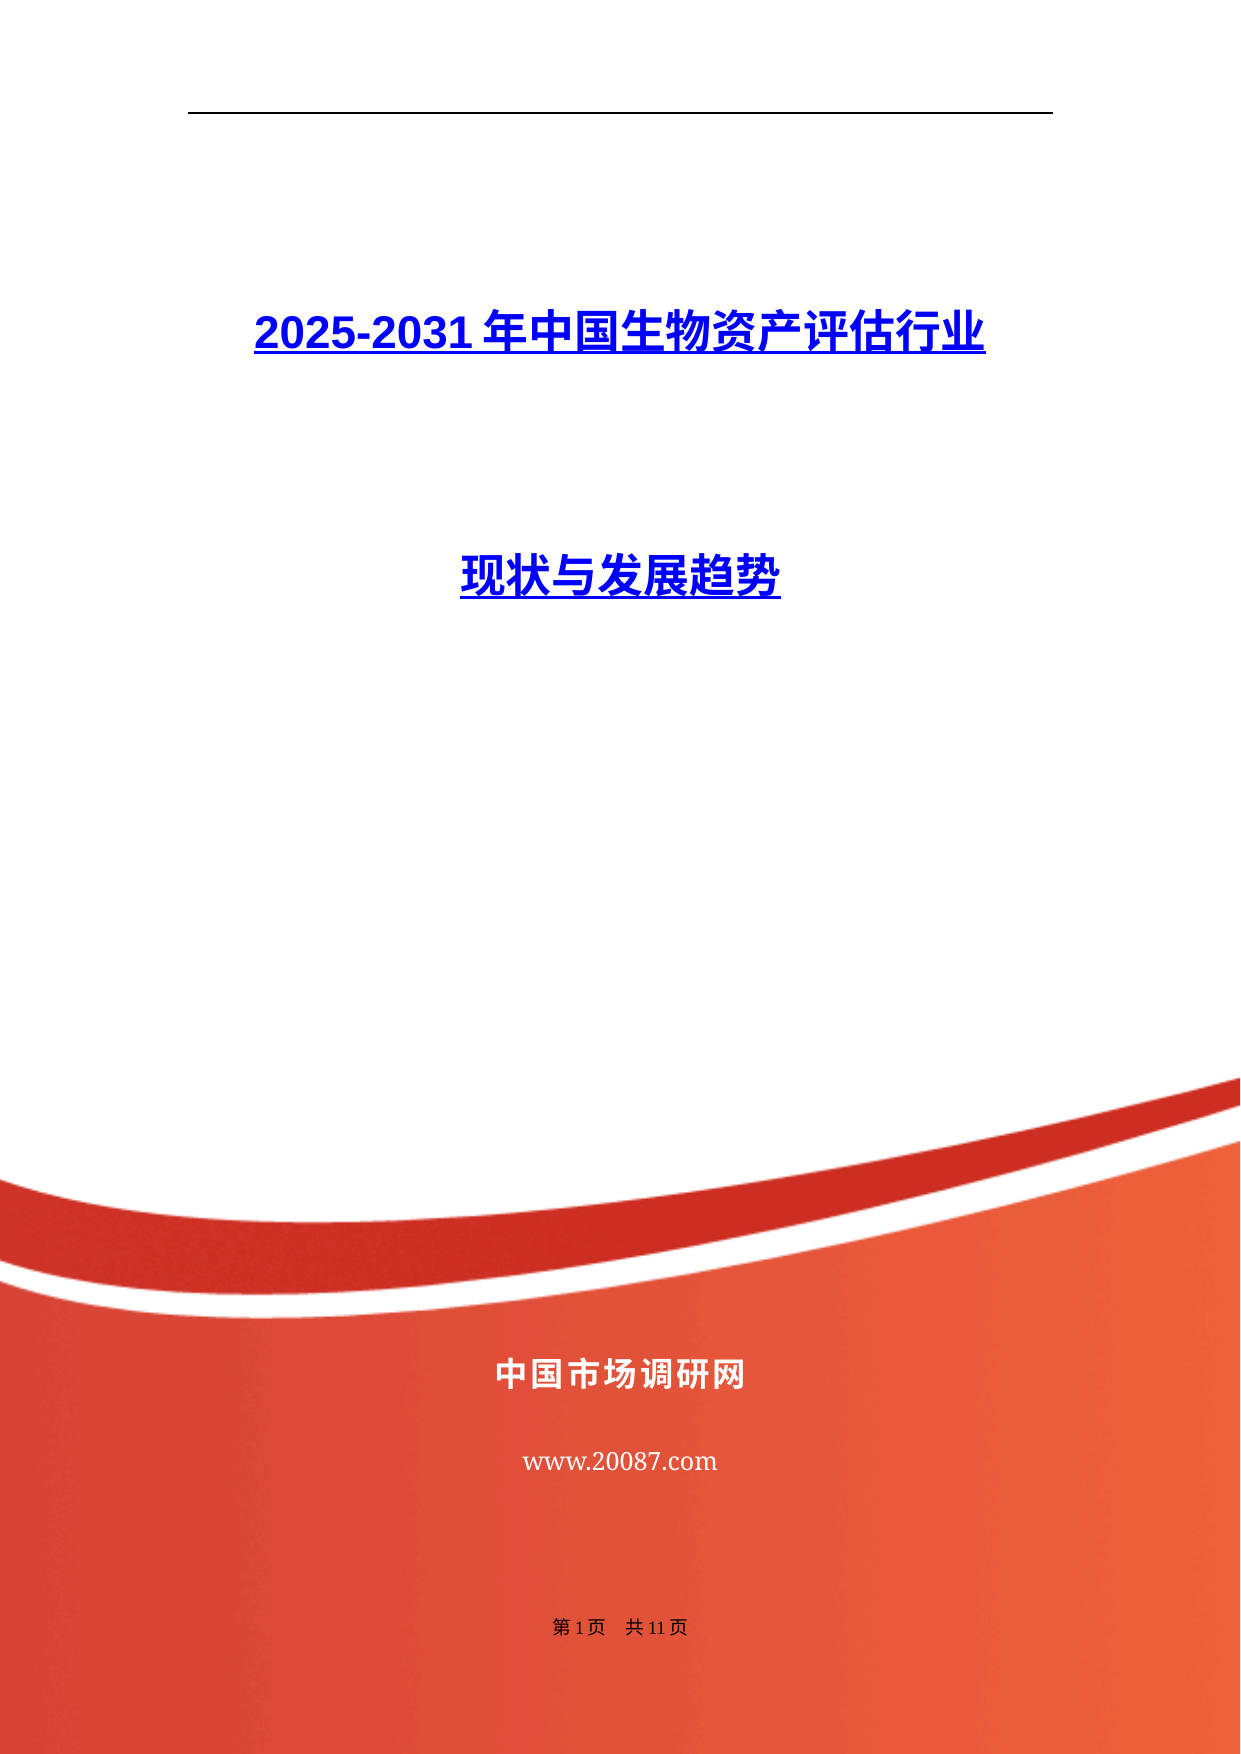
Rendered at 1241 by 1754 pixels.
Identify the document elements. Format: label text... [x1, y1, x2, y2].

text www.20087.com [187, 1428, 1053, 1493]
picture [0, 1006, 1241, 1754]
subtitle 中国市场调研网 [187, 1339, 1053, 1404]
table_header 2025-2031年中国生物资产评估行业现状与发展趋势 [188, 207, 1053, 773]
